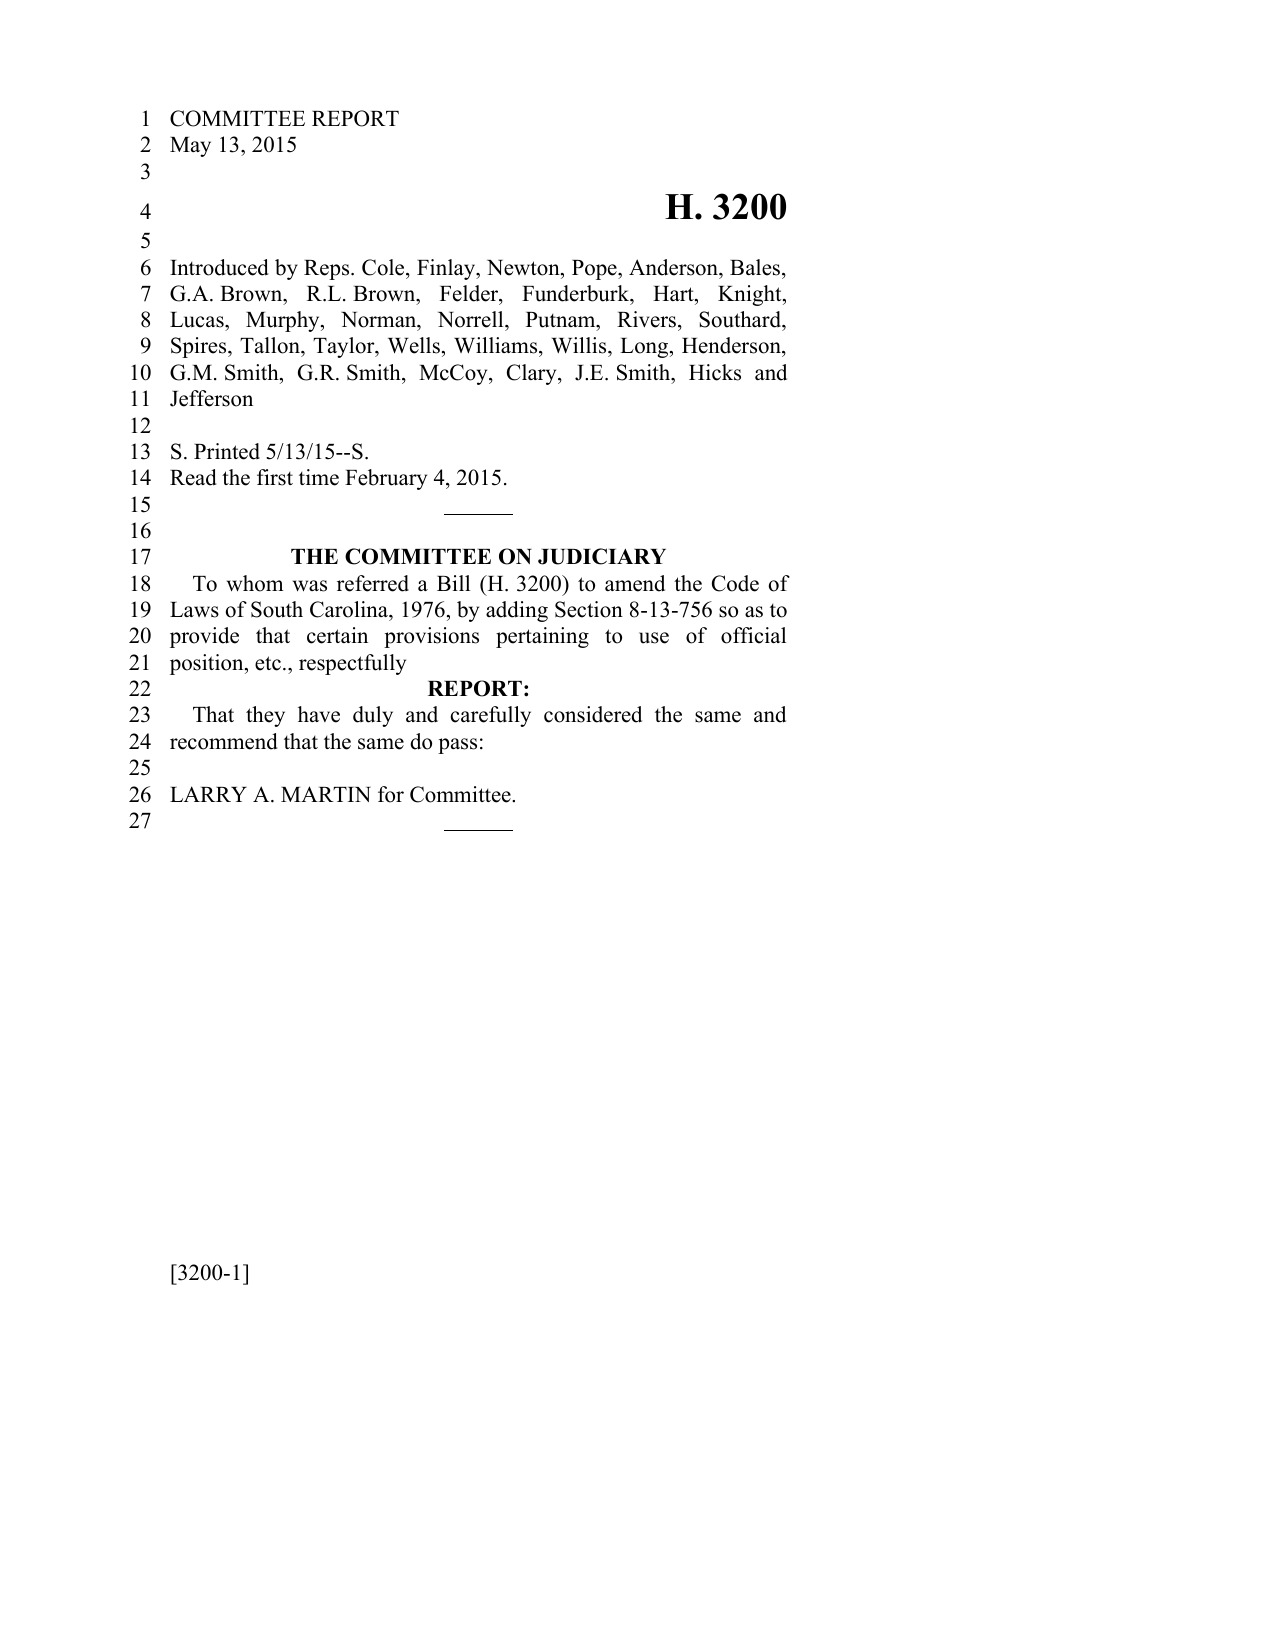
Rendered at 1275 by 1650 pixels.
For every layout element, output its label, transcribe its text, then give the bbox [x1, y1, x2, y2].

text COMMITTEE REPORT [169, 105, 787, 131]
text LARRY A. MARTIN for Committee. [169, 781, 787, 807]
text H. 3200 [169, 184, 787, 227]
text Read the first time February 4, 2015. [169, 464, 787, 491]
text To whom was referred a Bill (H. 3200) to amend the Code of Laws of South Carolina, 1976, by adding Section 8-13-756 so as to provide that certain provisions pertaining to use of official position, etc., respectfully [169, 570, 787, 675]
text THE COMMITTEE ON JUDICIARY [169, 543, 787, 570]
text That they have duly and carefully considered the same and recommend that the same do pass: [169, 702, 787, 754]
text May 13, 2015 [169, 131, 787, 158]
text Introduced by Reps. Cole, Finlay, Newton, Pope, Anderson, Bales, G.A. Brown, R.L. Brown, Felder, Funderburk, Hart, Knight, Lucas, Murphy, Norman, Norrell, Putnam, Rivers, Southard, Spires, Tallon, Taylor, Wells, Williams, Willis, Long, Henderson, G.M. Smith, G.R. Smith, McCoy, Clary, J.E. Smith, Hicks and Jefferson [169, 253, 787, 412]
text S. Printed 5/13/15--S. [169, 438, 787, 464]
text REPORT: [169, 675, 787, 702]
